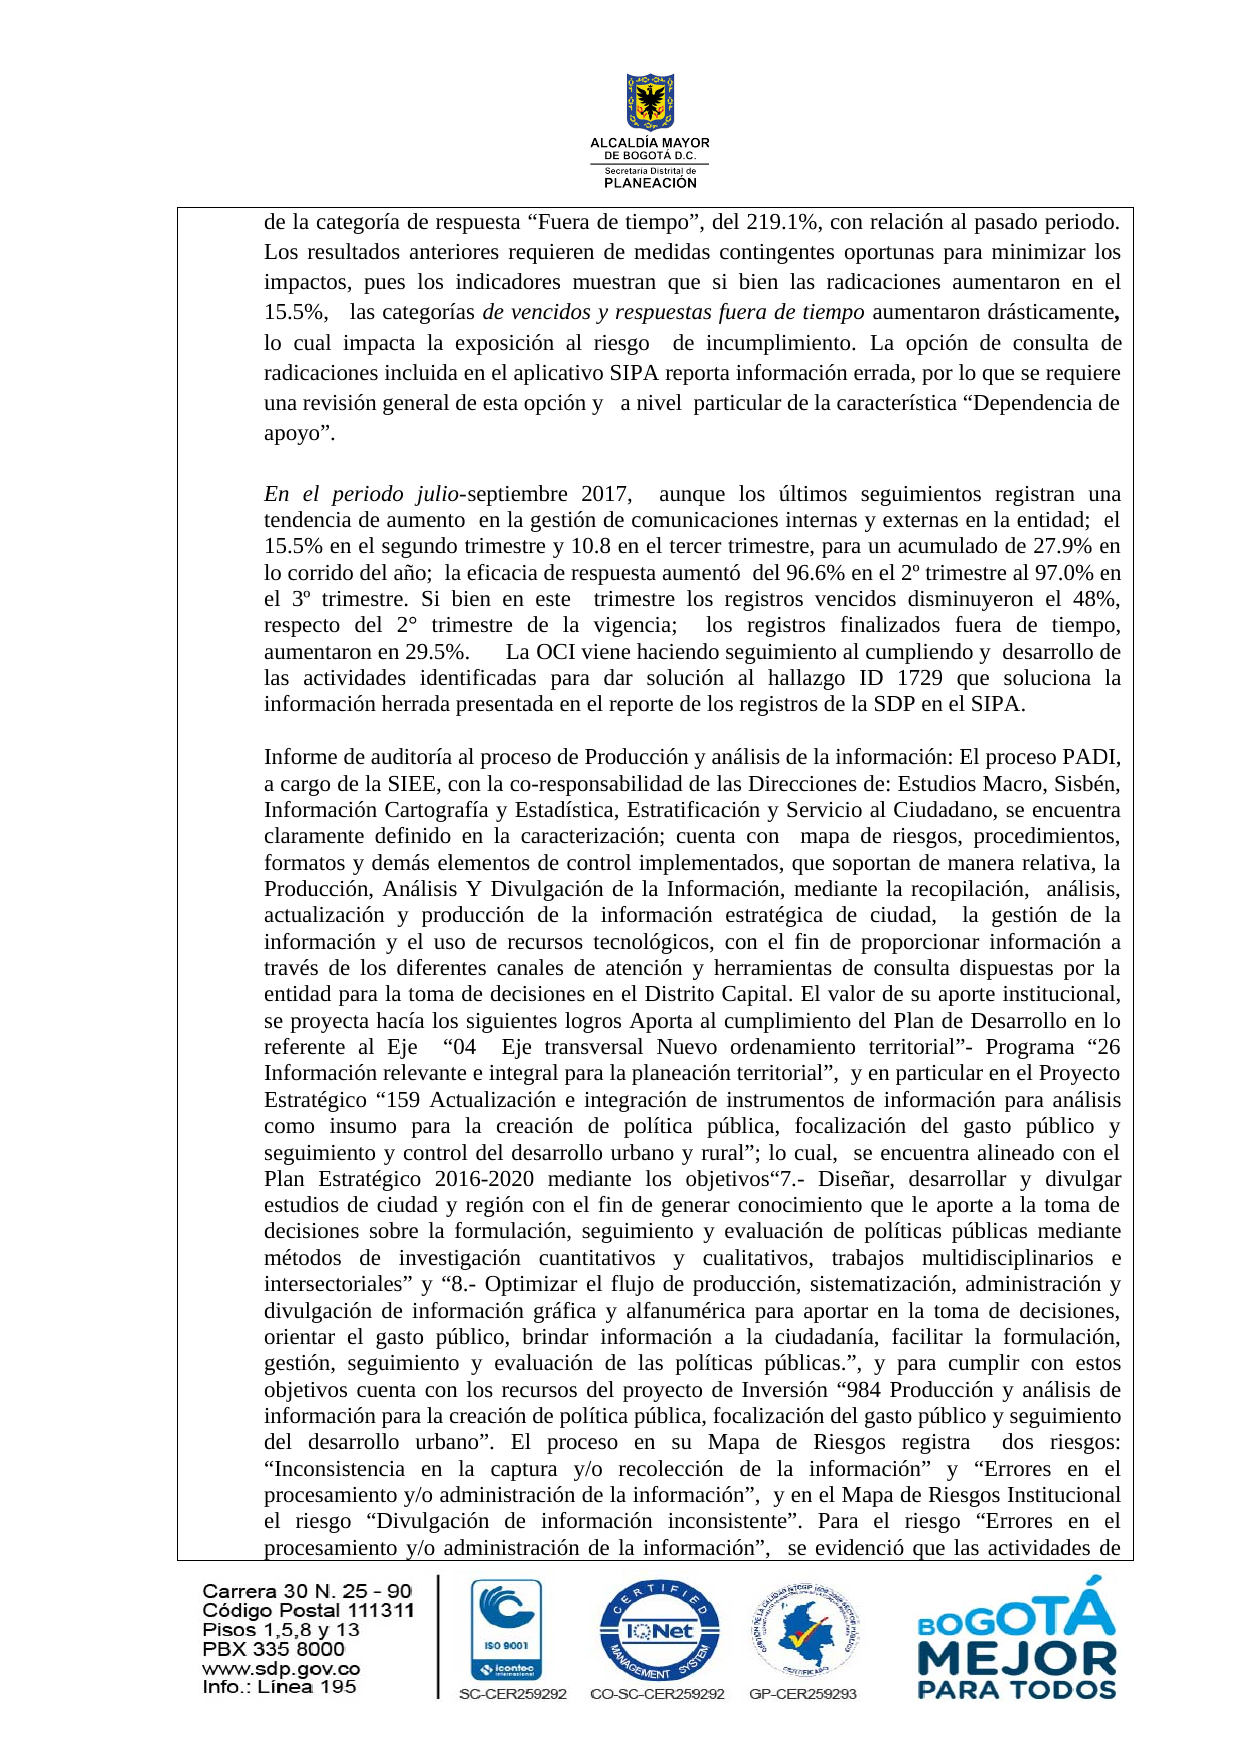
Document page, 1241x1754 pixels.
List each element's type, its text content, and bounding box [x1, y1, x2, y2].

picture [197, 1569, 1123, 1703]
picture [590, 73, 709, 188]
